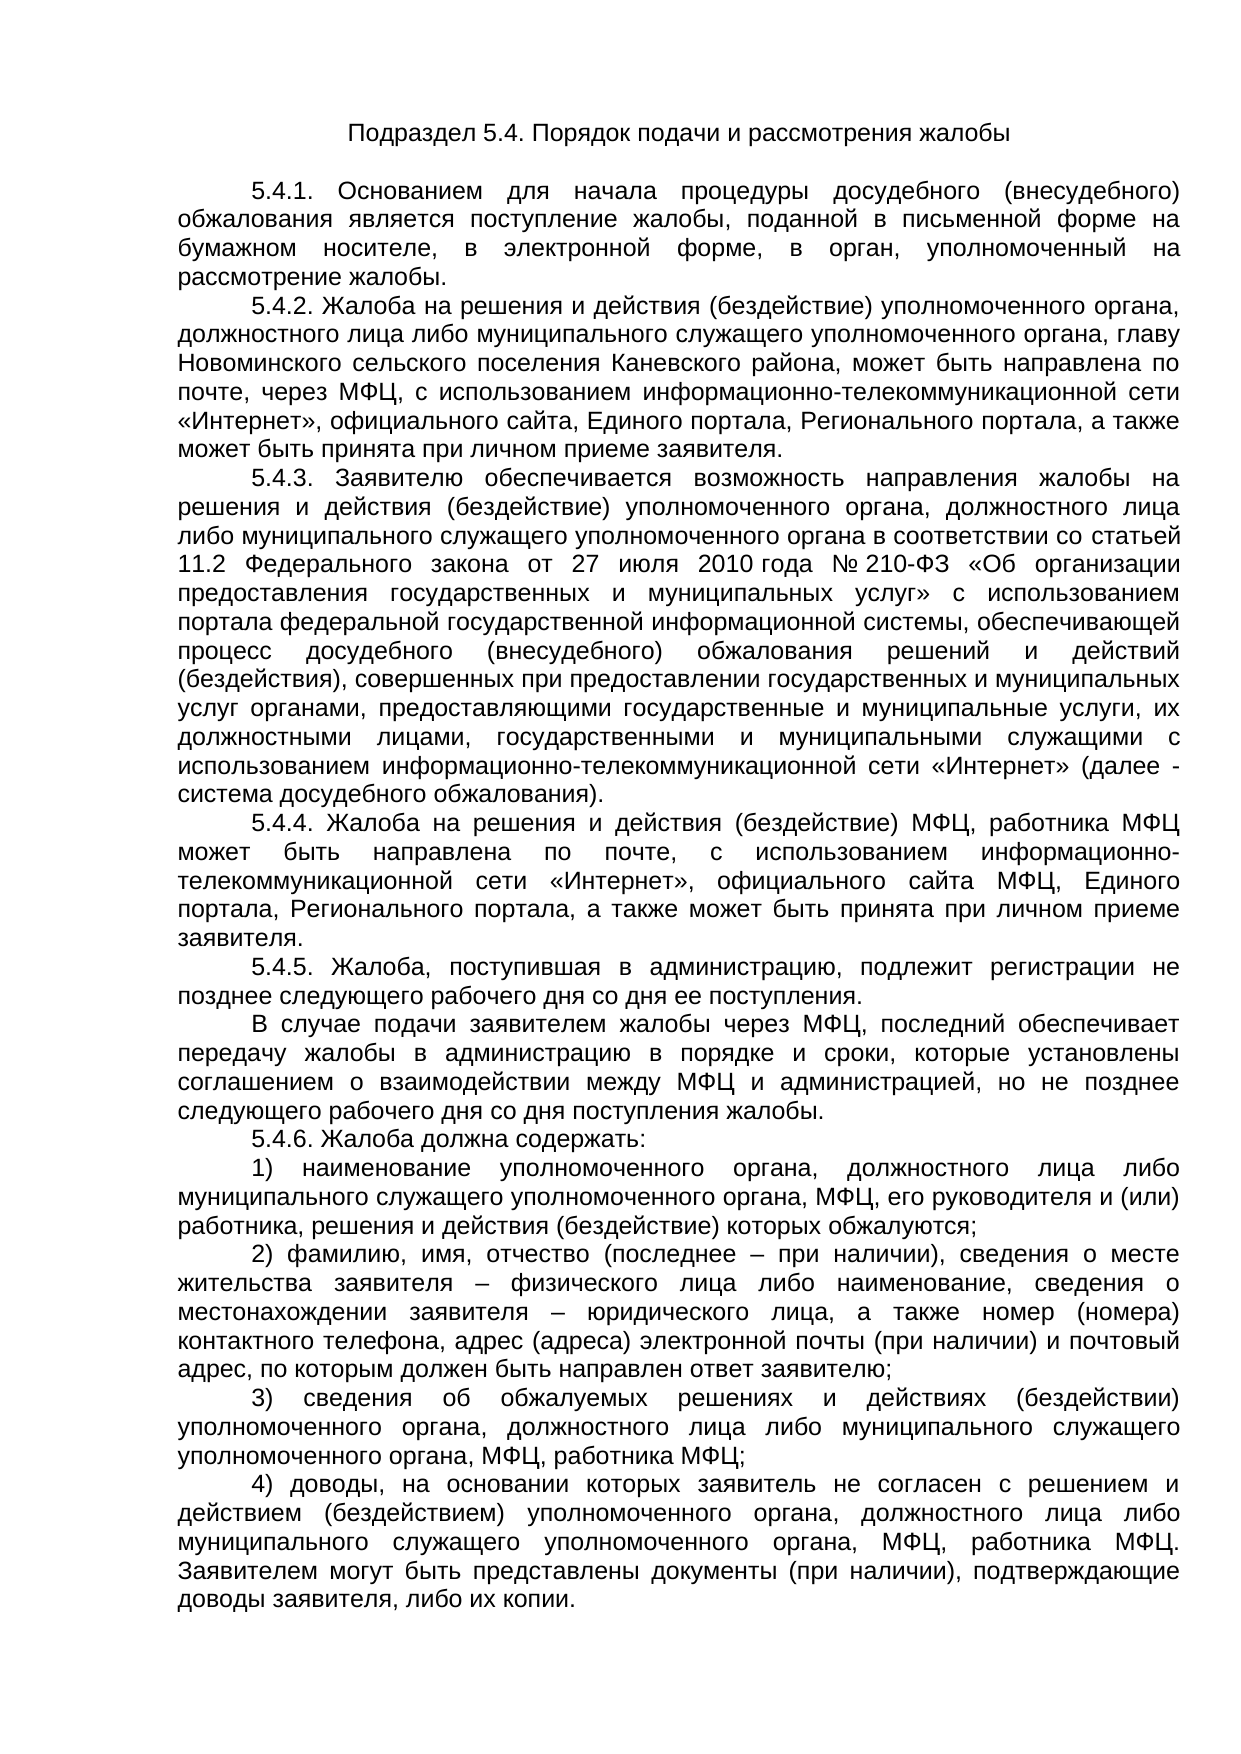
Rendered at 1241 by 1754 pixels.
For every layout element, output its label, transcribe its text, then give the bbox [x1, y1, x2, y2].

text 5.4.4. Жалоба на решения и действия (бездействие) МФЦ, работника МФЦ может быть направлена по почте, с использованием информационно-телекоммуникационной сети «Интернет», официального сайта МФЦ, Единого портала, Регионального портала, а также может быть принята при личном приеме заявителя. [177, 808, 1181, 952]
text 5.4.1. Основанием для начала процедуры досудебного (внесудебного) обжалования является поступление жалобы, поданной в письменной форме на бумажном носителе, в электронной форме, в орган, уполномоченный на рассмотрение жалобы. [177, 176, 1181, 291]
text Подраздел 5.4. Порядок подачи и рассмотрения жалобы [177, 118, 1181, 147]
text 2) фамилию, имя, отчество (последнее – при наличии), сведения о месте жительства заявителя – физического лица либо наименование, сведения о местонахождении заявителя – юридического лица, а также номер (номера) контактного телефона, адрес (адреса) электронной почты (при наличии) и почтовый адрес, по которым должен быть направлен ответ заявителю; [177, 1239, 1181, 1383]
text 1) наименование уполномоченного органа, должностного лица либо муниципального служащего уполномоченного органа, МФЦ, его руководителя и (или) работника, решения и действия (бездействие) которых обжалуются; [177, 1153, 1181, 1239]
text 5.4.2. Жалоба на решения и действия (бездействие) уполномоченного органа, должностного лица либо муниципального служащего уполномоченного органа, главу Новоминского сельского поселения Каневского района, может быть направлена по почте, через МФЦ, с использованием информационно-телекоммуникационной сети «Интернет», официального сайта, Единого портала, Регионального портала, а также может быть принята при личном приеме заявителя. [177, 291, 1181, 463]
text В случае подачи заявителем жалобы через МФЦ, последний обеспечивает передачу жалобы в администрацию в порядке и сроки, которые установлены соглашением о взаимодействии между МФЦ и администрацией, но не позднее следующего рабочего дня со дня поступления жалобы. [177, 1009, 1181, 1124]
text 4) доводы, на основании которых заявитель не согласен с решением и действием (бездействием) уполномоченного органа, должностного лица либо муниципального служащего уполномоченного органа, МФЦ, работника МФЦ. Заявителем могут быть представлены документы (при наличии), подтверждающие доводы заявителя, либо их копии. [177, 1469, 1181, 1613]
text 5.4.3. Заявителю обеспечивается возможность направления жалобы на решения и действия (бездействие) уполномоченного органа, должностного лица либо муниципального служащего уполномоченного органа в соответствии со статьей 11.2 Федерального закона от 27 июля 2010 года № 210-ФЗ «Об организации предоставления государственных и муниципальных услуг» с использованием портала федеральной государственной информационной системы, обеспечивающей процесс досудебного (внесудебного) обжалования решений и действий (бездействия), совершенных при предоставлении государственных и муниципальных услуг органами, предоставляющими государственные и муниципальные услуги, их должностными лицами, государственными и муниципальными служащими с использованием информационно-телекоммуникационной сети «Интернет» (далее - система досудебного обжалования). [177, 463, 1181, 808]
text 5.4.6. Жалоба должна содержать: [177, 1124, 1181, 1153]
text 5.4.5. Жалоба, поступившая в администрацию, подлежит регистрации не позднее следующего рабочего дня со дня ее поступления. [177, 952, 1181, 1009]
text 3) сведения об обжалуемых решениях и действиях (бездействии) уполномоченного органа, должностного лица либо муниципального служащего уполномоченного органа, МФЦ, работника МФЦ; [177, 1383, 1181, 1469]
